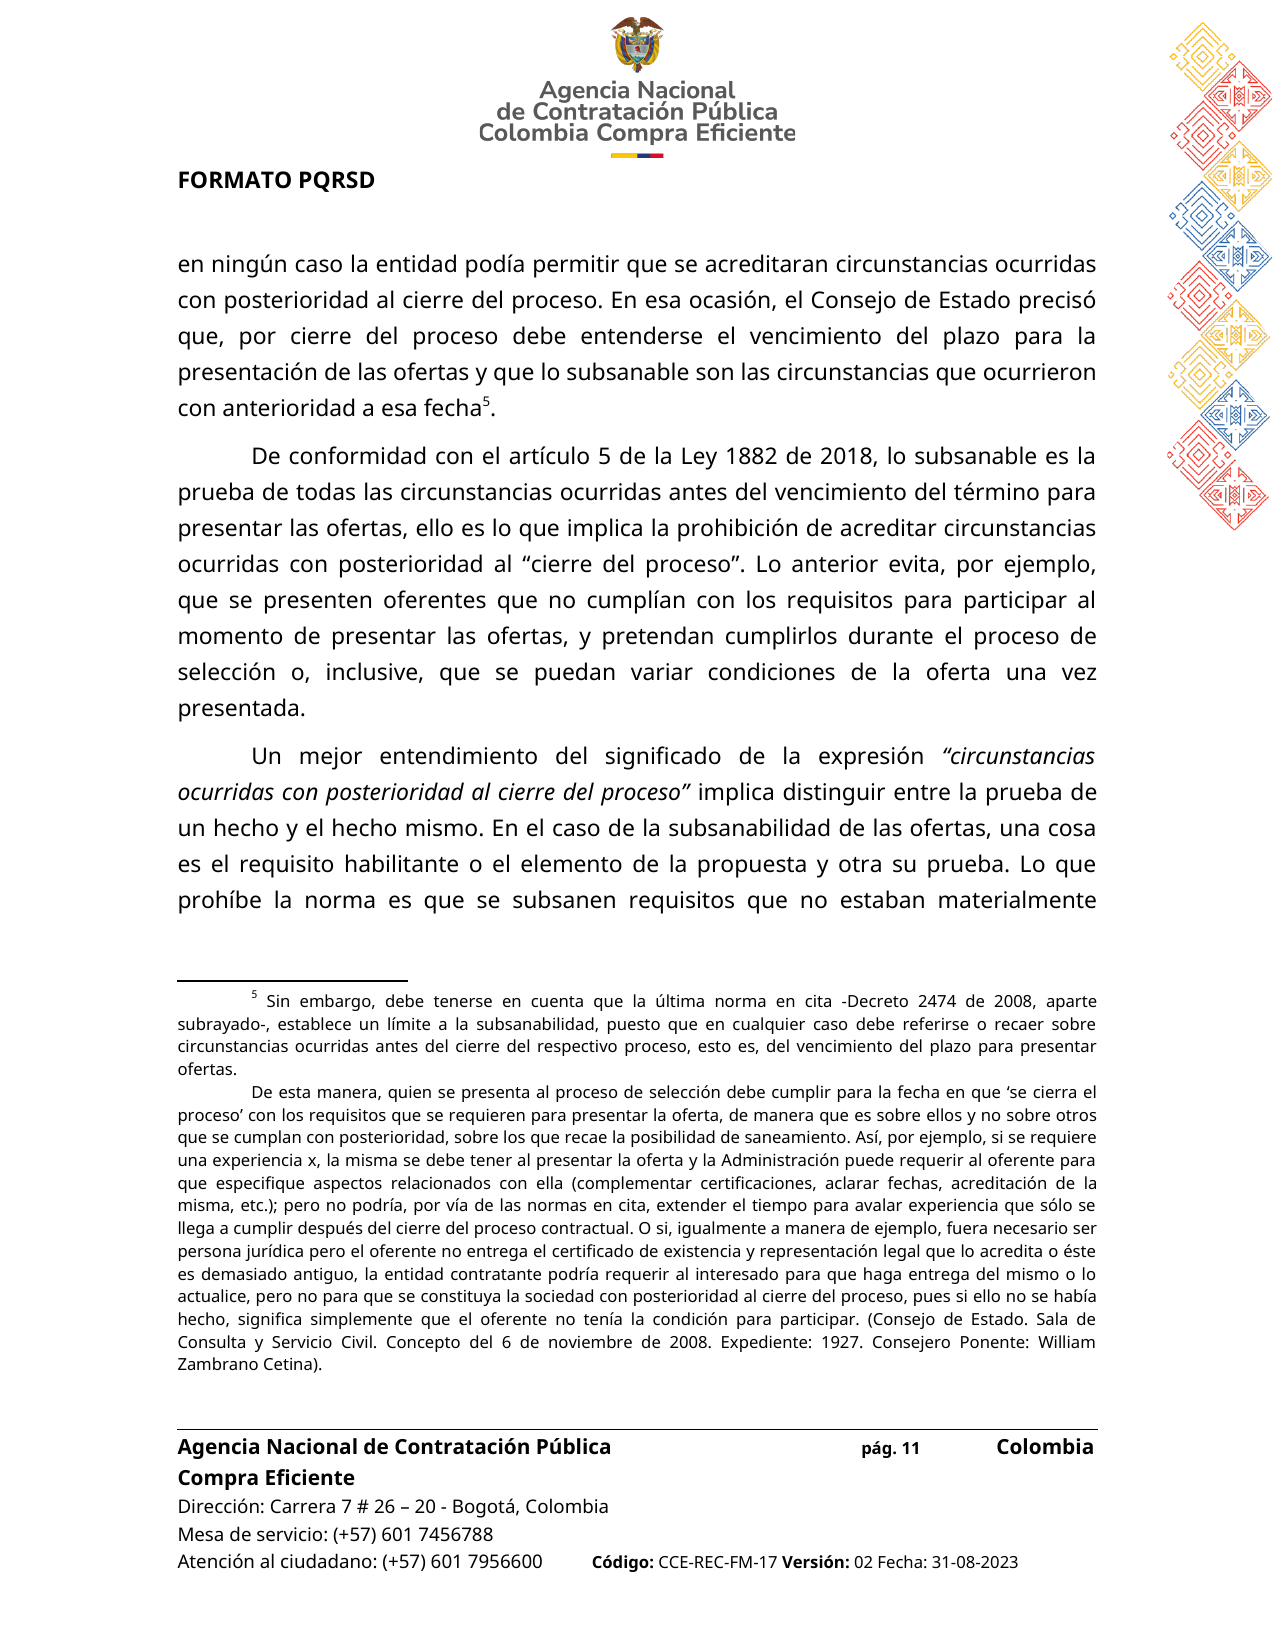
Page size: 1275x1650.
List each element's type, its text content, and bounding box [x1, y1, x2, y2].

text De conformidad con el artículo 5 de la Ley 1882 de 2018, lo subsanable es la prueba de todas las circunstancias ocurridas antes del vencimiento del término para presentar las ofertas, ello es lo que implica la prohibición de acreditar circunstancias ocurridas con posterioridad al “cierre del proceso”. Lo anterior evita, por ejemplo, que se presenten oferentes que no cumplían con los requisitos para participar al momento de presentar las ofertas, y pretendan cumplirlos durante el proceso de selección o, inclusive, que se puedan variar condiciones de la oferta una vez presentada. [177, 440, 1098, 723]
picture [479, 17, 796, 158]
text Un mejor entendimiento del significado de la expresión “circunstancias ocurridas con posterioridad al cierre del proceso” implica distinguir entre la prueba de un hecho y el hecho mismo. En el caso de la subsanabilidad de las ofertas, una cosa es el requisito habilitante o el elemento de la propuesta y otra su prueba. Lo que prohíbe la norma es que se subsanen requisitos que no estaban materialmente cumplidos al momento de presentación de la oferta, o en palabras de la ley, que se acrediten hechos que ocurrieron después del cierre del proceso. [177, 740, 1098, 915]
picture [1165, 22, 1272, 528]
